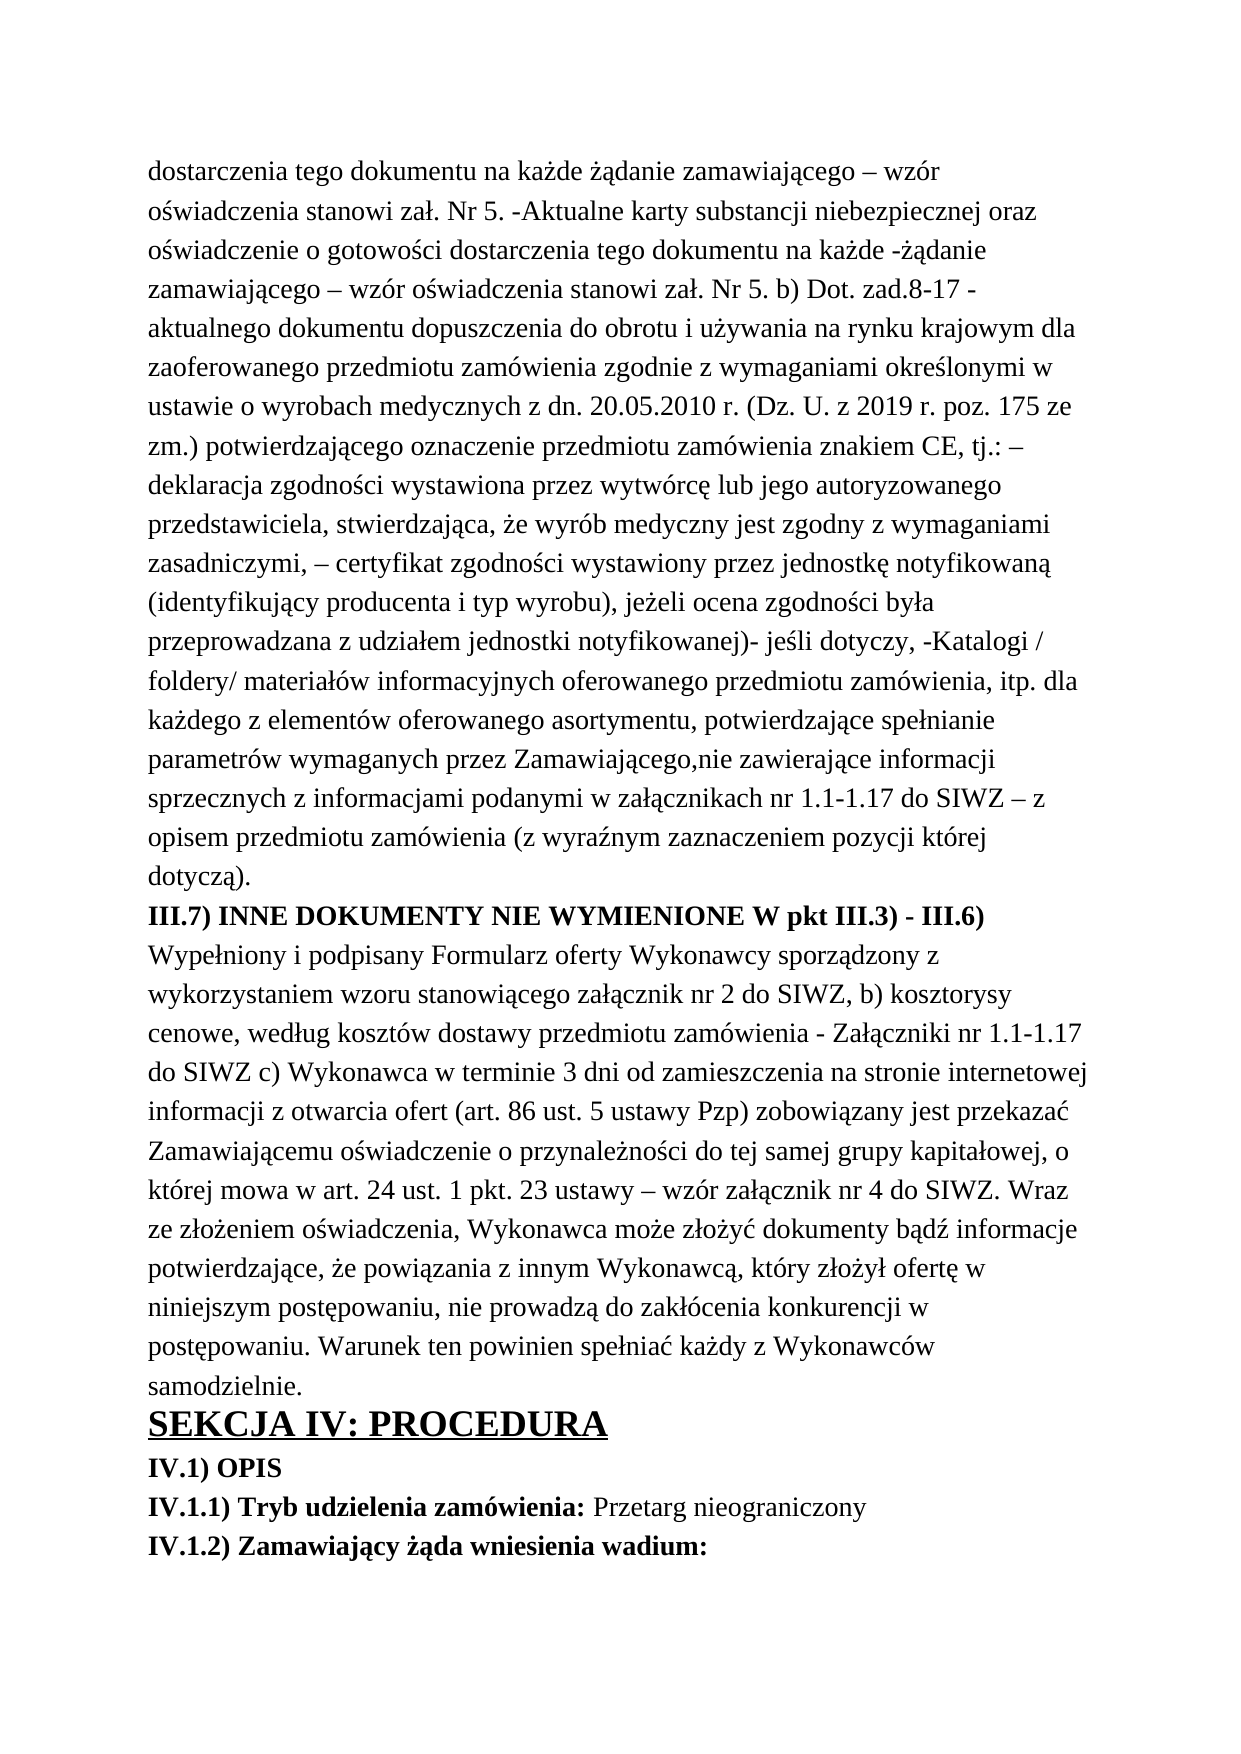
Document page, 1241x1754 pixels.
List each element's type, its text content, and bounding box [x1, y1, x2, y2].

text Wypełniony i podpisany Formularz oferty Wykonawcy sporządzony z wykorzystaniem wzoru stanowiącego załącznik nr 2 do SIWZ, b) kosztorysy cenowe, według kosztów dostawy przedmiotu zamówienia - Załączniki nr 1.1-1.17 do SIWZ c) Wykonawca w terminie 3 dni od zamieszczenia na stronie internetowej informacji z otwarcia ofert (art. 86 ust. 5 ustawy Pzp) zobowiązany jest przekazać Zamawiającemu oświadczenie o przynależności do tej samej grupy kapitałowej, o której mowa w art. 24 ust. 1 pkt. 23 ustawy – wzór załącznik nr 4 do SIWZ. Wraz ze złożeniem oświadczenia, Wykonawca może złożyć dokumenty bądź informacje potwierdzające, że powiązania z innym Wykonawcą, który złożył ofertę w niniejszym postępowaniu, nie prowadzą do zakłócenia konkurencji w postępowaniu. Warunek ten powinien spełniać każdy z Wykonawców samodzielnie. [148, 931, 1093, 1401]
text IV.1) OPIS IV.1.1) Tryb udzielenia zamówienia: Przetarg nieograniczony IV.1.2) Zamawiający żąda wniesienia wadium: [148, 1444, 1093, 1562]
text SEKCJA IV: PROCEDURA [148, 1401, 1093, 1444]
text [148, 148, 1093, 892]
text III.7) INNE DOKUMENTY NIE WYMIENIONE W pkt III.3) - III.6) [148, 892, 1093, 931]
